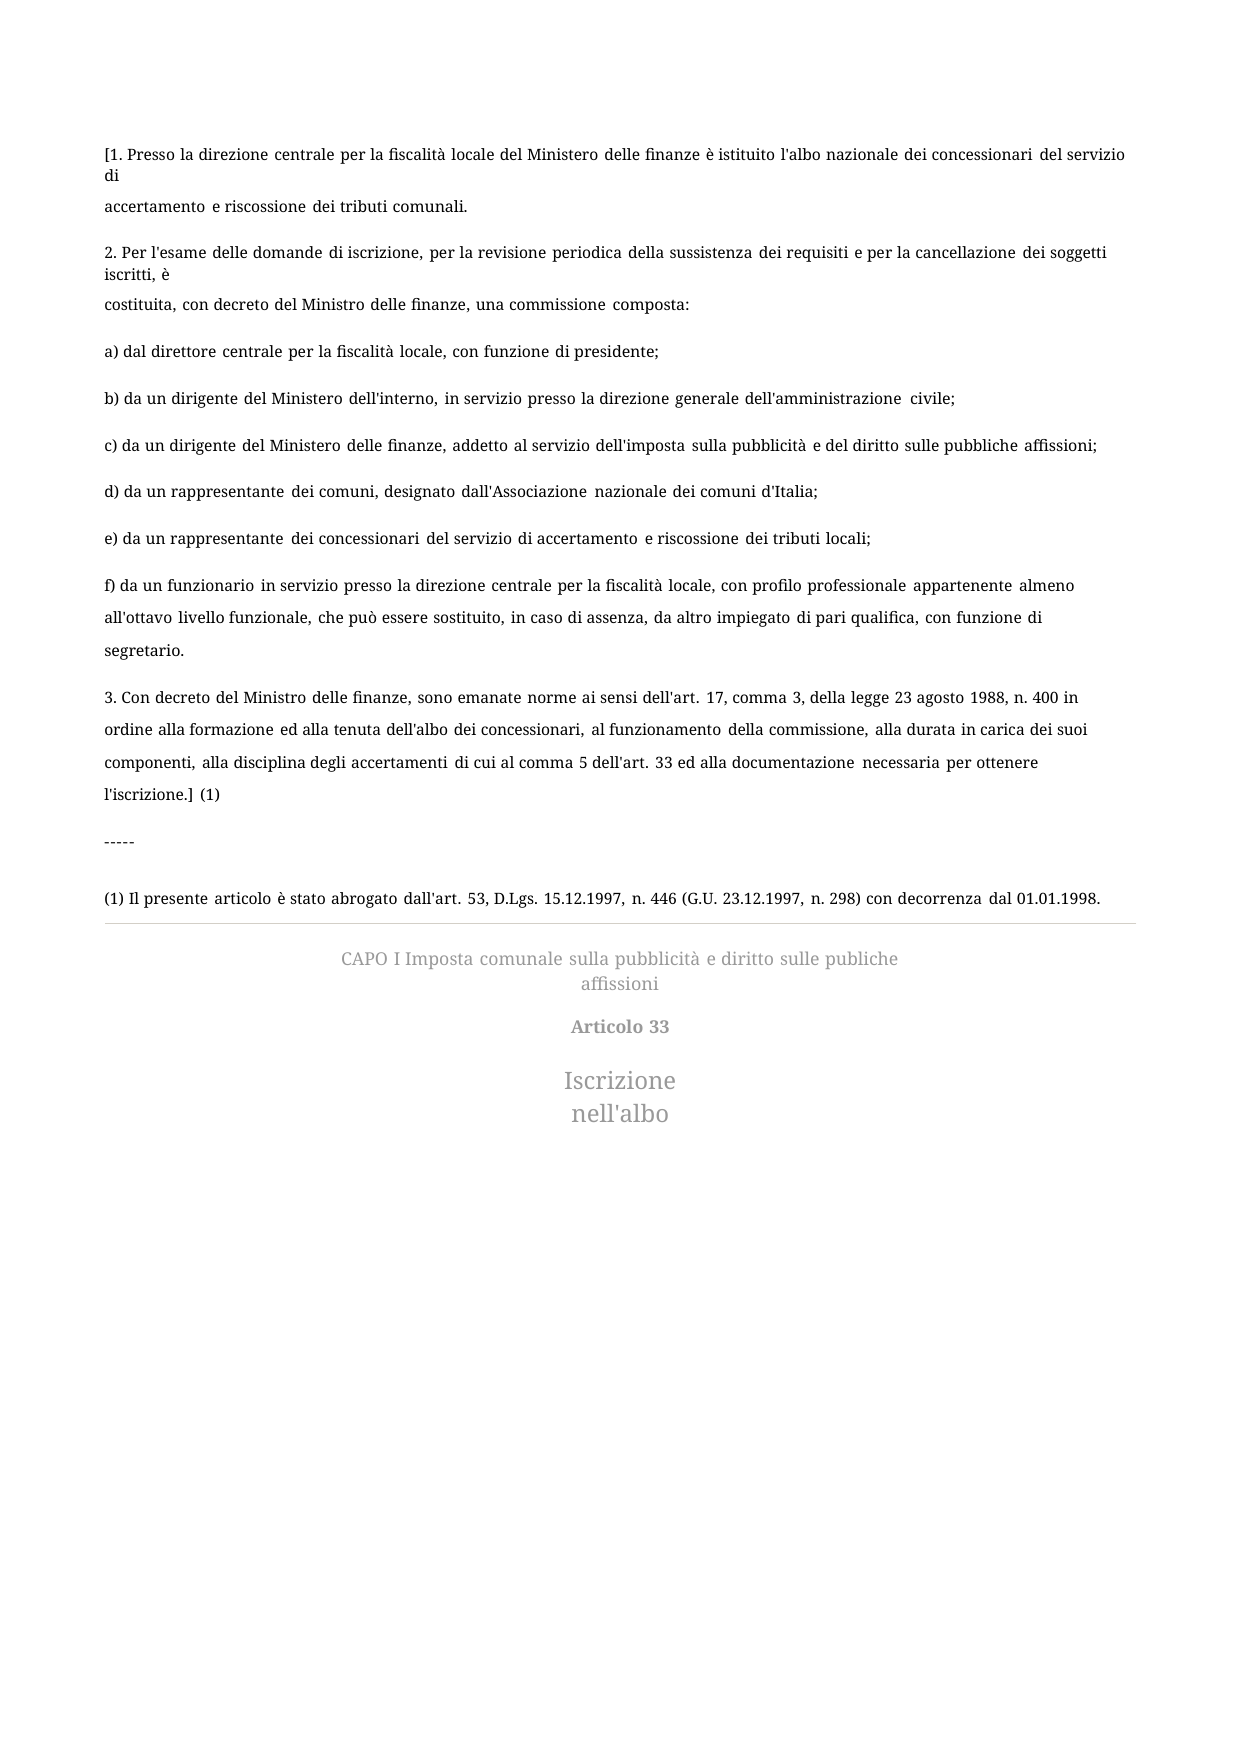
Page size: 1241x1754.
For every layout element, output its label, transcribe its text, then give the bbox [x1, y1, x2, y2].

text CAPO I Imposta comunale sulla pubblicità e diritto sulle publiche affissioni [316, 947, 923, 995]
text a) dal direttore centrale per la fiscalità locale, con funzione di presidente; [104, 341, 1132, 362]
text 2. Per l'esame delle domande di iscrizione, per la revisione periodica della sussistenza dei requisiti e per la cancellazione dei soggetti iscritti, è [104, 242, 1132, 285]
text c) da un dirigente del Ministero delle finanze, addetto al servizio dell'imposta sulla pubblicità e del diritto sulle pubbliche affissioni; [104, 434, 1132, 456]
text (1) Il presente articolo è stato abrogato dall'art. 53, D.Lgs. 15.12.1997, n. 446 (G.U. 23.12.1997, n. 298) con decorrenza dal 01.01.1998. [104, 888, 1132, 909]
text accertamento e riscossione dei tributi comunali. [104, 196, 1132, 217]
text ----- [104, 831, 1132, 852]
text b) da un dirigente del Ministero dell'interno, in servizio presso la direzione generale dell'amministrazione civile; [104, 388, 1132, 409]
text [1. Presso la direzione centrale per la fiscalità locale del Ministero delle finanze è istituito l'albo nazionale dei concessionari del servizio di [104, 144, 1132, 186]
text Iscrizione nell'albo [515, 1064, 725, 1129]
text d) da un rappresentante dei comuni, designato dall'Associazione nazionale dei comuni d'Italia; [104, 481, 1132, 502]
text e) da un rappresentante dei concessionari del servizio di accertamento e riscossione dei tributi locali; [104, 528, 1132, 549]
text costituita, con decreto del Ministro delle finanze, una commissione composta: [104, 294, 1132, 315]
text Articolo 33 [565, 1014, 675, 1038]
text f) da un funzionario in servizio presso la direzione centrale per la fiscalità locale, con profilo professionale appartenente almeno all'ottavo livello funzionale, che può essere sostituito, in caso di assenza, da altro impiegato di pari qualifica, con funzione di segretario. [104, 575, 1109, 661]
text 3. Con decreto del Ministro delle finanze, sono emanate norme ai sensi dell'art. 17, comma 3, della legge 23 agosto 1988, n. 400 in ordine alla formazione ed alla tenuta dell'albo dei concessionari, al funzionamento della commissione, alla durata in carica dei suoi componenti, alla disciplina degli accertamenti di cui al comma 5 dell'art. 33 ed alla documentazione necessaria per ottenere l'iscrizione.] (1) [104, 687, 1123, 805]
